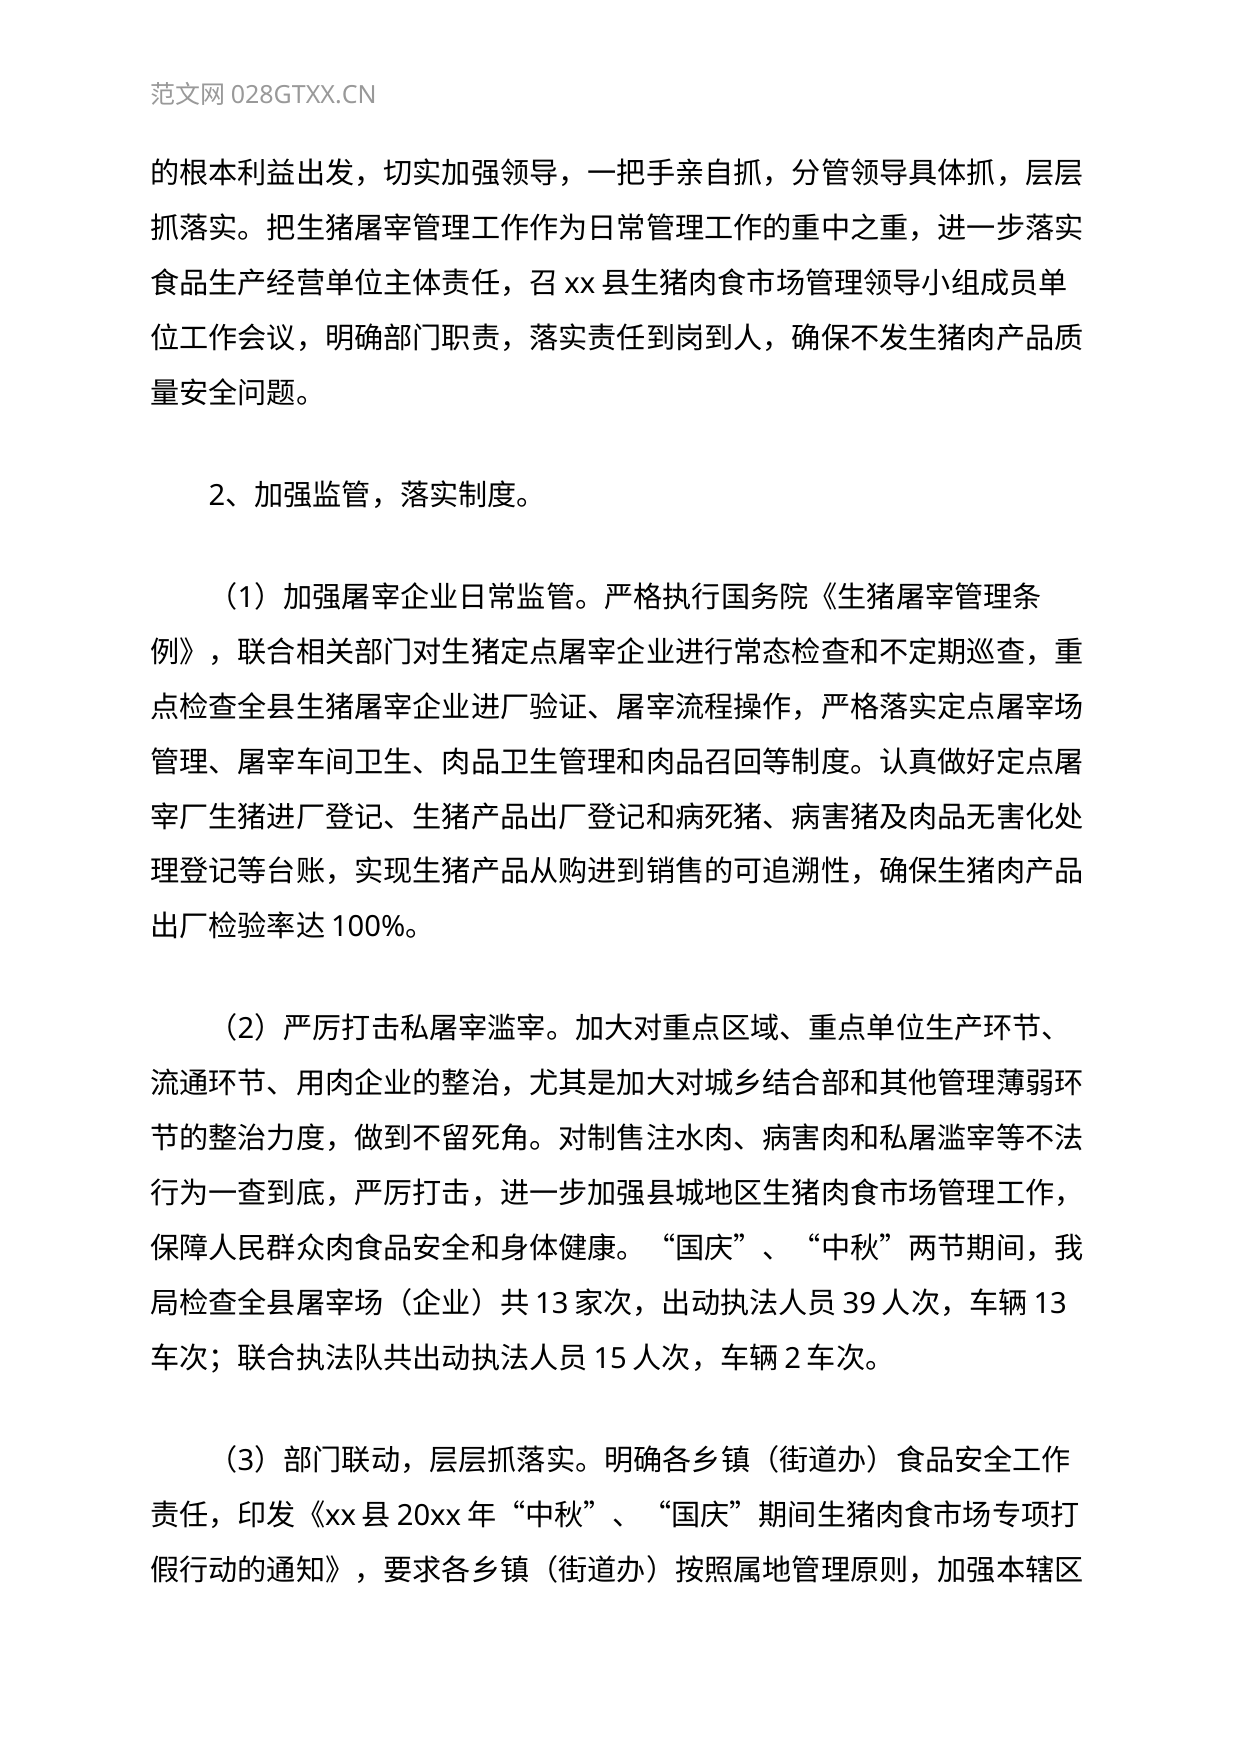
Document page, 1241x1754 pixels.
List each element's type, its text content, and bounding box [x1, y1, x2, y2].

text 2、加强监管，落实制度。 [150, 471, 1090, 514]
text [150, 150, 1090, 412]
text （1）加强屠宰企业日常监管。严格执行国务院《生猪屠宰管理条例》，联合相关部门对生猪定点屠宰企业进行常态检查和不定期巡查，重点检查全县生猪屠宰企业进厂验证、屠宰流程操作，严格落实定点屠宰场管理、屠宰车间卫生、肉品卫生管理和肉品召回等制度。认真做好定点屠宰厂生猪进厂登记、生猪产品出厂登记和病死猪、病害猪及肉品无害化处理登记等台账，实现生猪产品从购进到销售的可追溯性，确保生猪肉产品出厂检验率达100%。 [150, 573, 1090, 945]
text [150, 1436, 1090, 1589]
text （2）严厉打击私屠宰滥宰。加大对重点区域、重点单位生产环节、流通环节、用肉企业的整治，尤其是加大对城乡结合部和其他管理薄弱环节的整治力度，做到不留死角。对制售注水肉、病害肉和私屠滥宰等不法行为一查到底，严厉打击，进一步加强县城地区生猪肉食市场管理工作，保障人民群众肉食品安全和身体健康。“国庆”、“中秋”两节期间，我局检查全县屠宰场（企业）共13家次，出动执法人员39人次，车辆13车次；联合执法队共出动执法人员15人次，车辆2车次。 [150, 1005, 1090, 1377]
